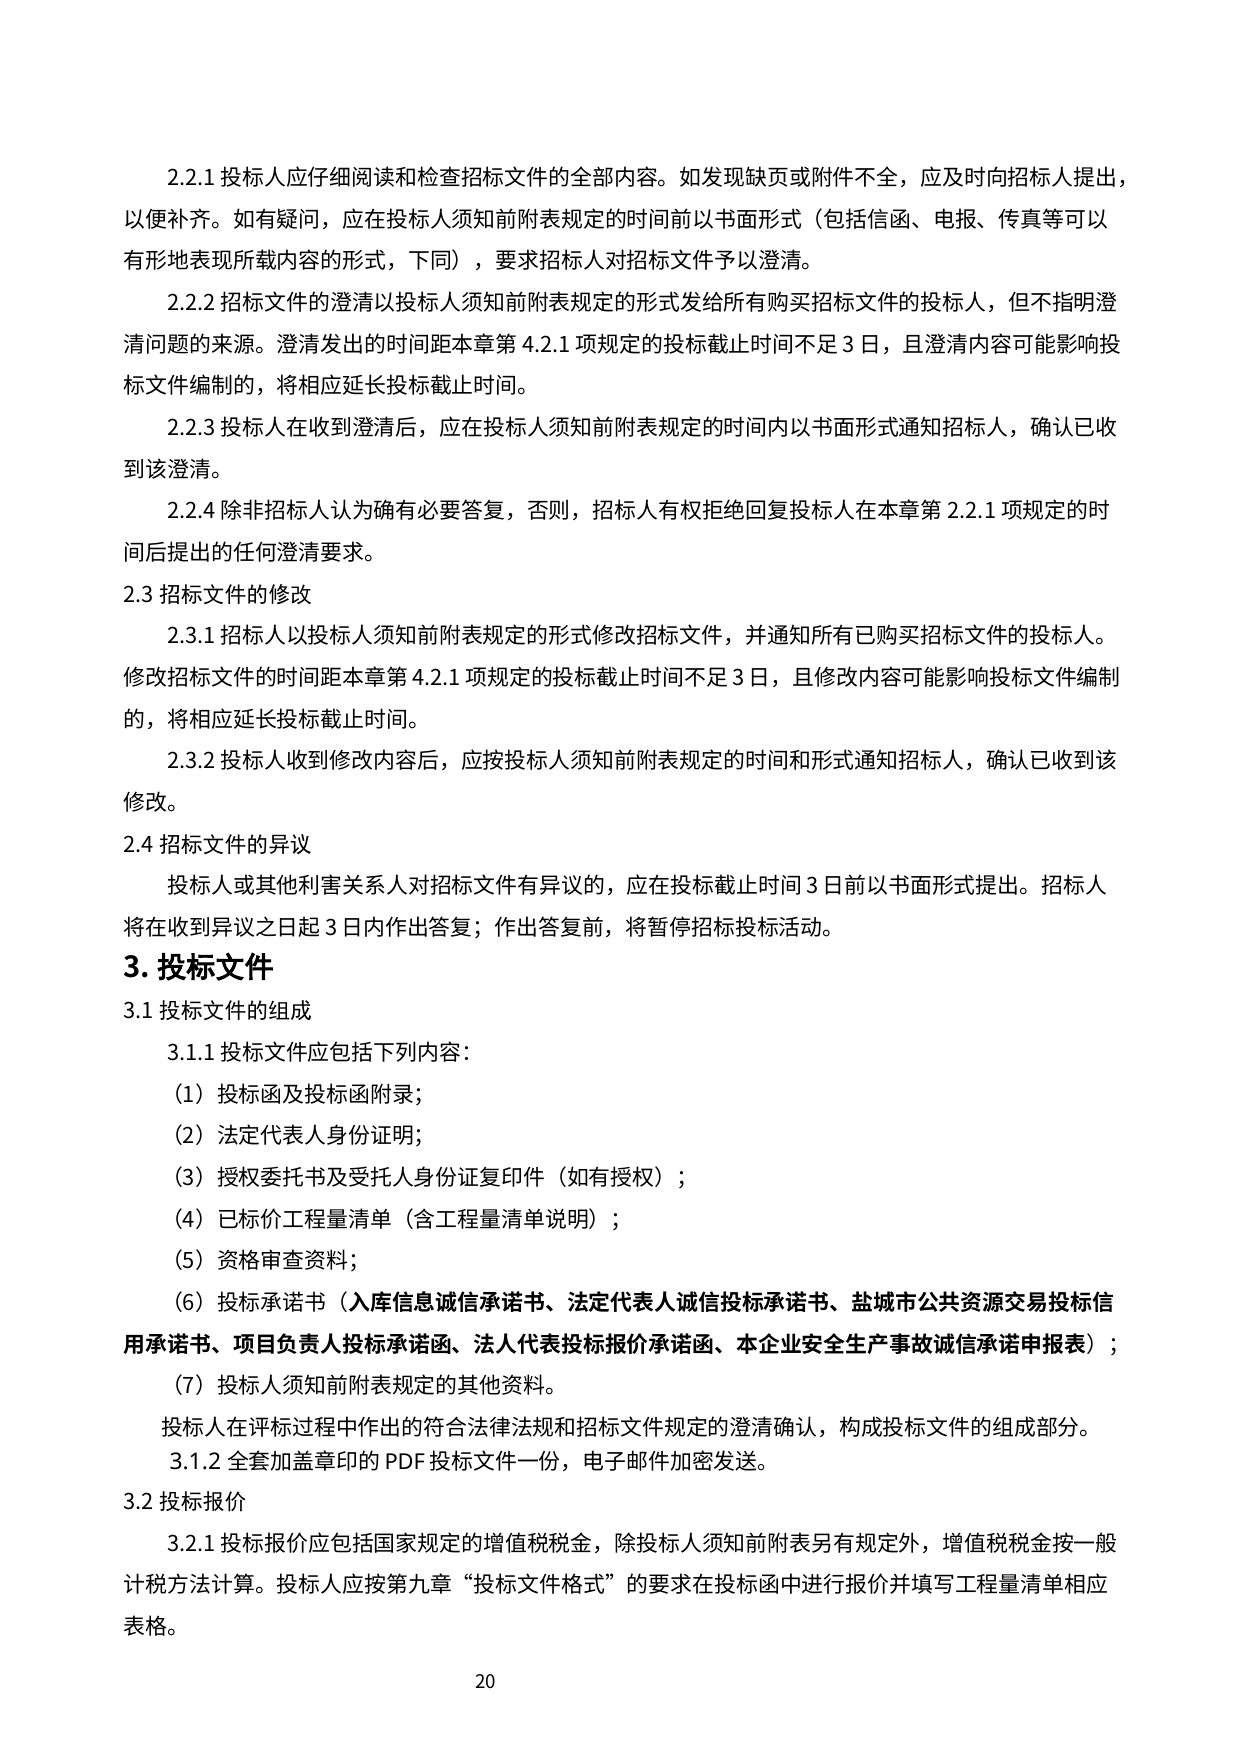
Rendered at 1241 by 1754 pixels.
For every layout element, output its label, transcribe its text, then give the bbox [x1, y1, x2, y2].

text 2.4 招标文件的异议 [123, 819, 1127, 860]
text 3. 投标文件 [123, 944, 1127, 985]
text 2.2.4 除非招标人认为确有必要答复，否则，招标人有权拒绝回复投标人在本章第 2.2.1 项规定的时间后提出的任何澄清要求。 [123, 485, 1127, 569]
text （3）授权委托书及受托人身份证复印件（如有授权）； [123, 1152, 1127, 1194]
text （4）已标价工程量清单（含工程量清单说明）； [123, 1194, 1127, 1235]
text （6）投标承诺书（入库信息诚信承诺书、法定代表人诚信投标承诺书、盐城市公共资源交易投标信用承诺书、项目负责人投标承诺函、法人代表投标报价承诺函、本企业安全生产事故诚信承诺申报表）； [123, 1277, 1127, 1360]
text （7）投标人须知前附表规定的其他资料。 [123, 1360, 1127, 1402]
text （2）法定代表人身份证明； [123, 1110, 1127, 1152]
text 3.1.2 全套加盖章印的PDF投标文件一份，电子邮件加密发送。 [123, 1444, 1127, 1476]
text 3.2 投标报价 [123, 1476, 1127, 1518]
text 2.3.2投标人收到修改内容后，应按投标人须知前附表规定的时间和形式通知招标人，确认已收到该修改。 [123, 735, 1127, 819]
text 3.1.1投标文件应包括下列内容： [123, 1027, 1127, 1069]
text 2.3.1招标人以投标人须知前附表规定的形式修改招标文件，并通知所有已购买招标文件的投标人。修改招标文件的时间距本章第4.2.1项规定的投标截止时间不足3日，且修改内容可能影响投标文件编制的，将相应延长投标截止时间。 [123, 610, 1127, 735]
text 2.2.2 招标文件的澄清以投标人须知前附表规定的形式发给所有购买招标文件的投标人，但不指明澄清问题的来源。澄清发出的时间距本章第 4.2.1 项规定的投标截止时间不足3日，且澄清内容可能影响投标文件编制的，将相应延长投标截止时间。 [123, 277, 1127, 402]
text （5）资格审查资料； [123, 1235, 1127, 1277]
text 2.2.1投标人应仔细阅读和检查招标文件的全部内容。如发现缺页或附件不全，应及时向招标人提出，以便补齐。如有疑问，应在投标人须知前附表规定的时间前以书面形式（包括信函、电报、传真等可以有形地表现所载内容的形式，下同），要求招标人对招标文件予以澄清。 [123, 152, 1127, 277]
text 投标人在评标过程中作出的符合法律法规和招标文件规定的澄清确认，构成投标文件的组成部分。 [123, 1402, 1127, 1444]
text 2.2.3 投标人在收到澄清后，应在投标人须知前附表规定的时间内以书面形式通知招标人，确认已收到该澄清。 [123, 402, 1127, 485]
text （1）投标函及投标函附录； [123, 1069, 1127, 1110]
text 投标人或其他利害关系人对招标文件有异议的，应在投标截止时间3日前以书面形式提出。招标人将在收到异议之日起3日内作出答复；作出答复前，将暂停招标投标活动。 [123, 860, 1127, 944]
text 2.3 招标文件的修改 [123, 569, 1127, 610]
text 3.1 投标文件的组成 [123, 985, 1127, 1027]
text 3.2.1 投标报价应包括国家规定的增值税税金，除投标人须知前附表另有规定外，增值税税金按一般计税方法计算。投标人应按第九章“投标文件格式”的要求在投标函中进行报价并填写工程量清单相应表格。 [123, 1518, 1127, 1643]
